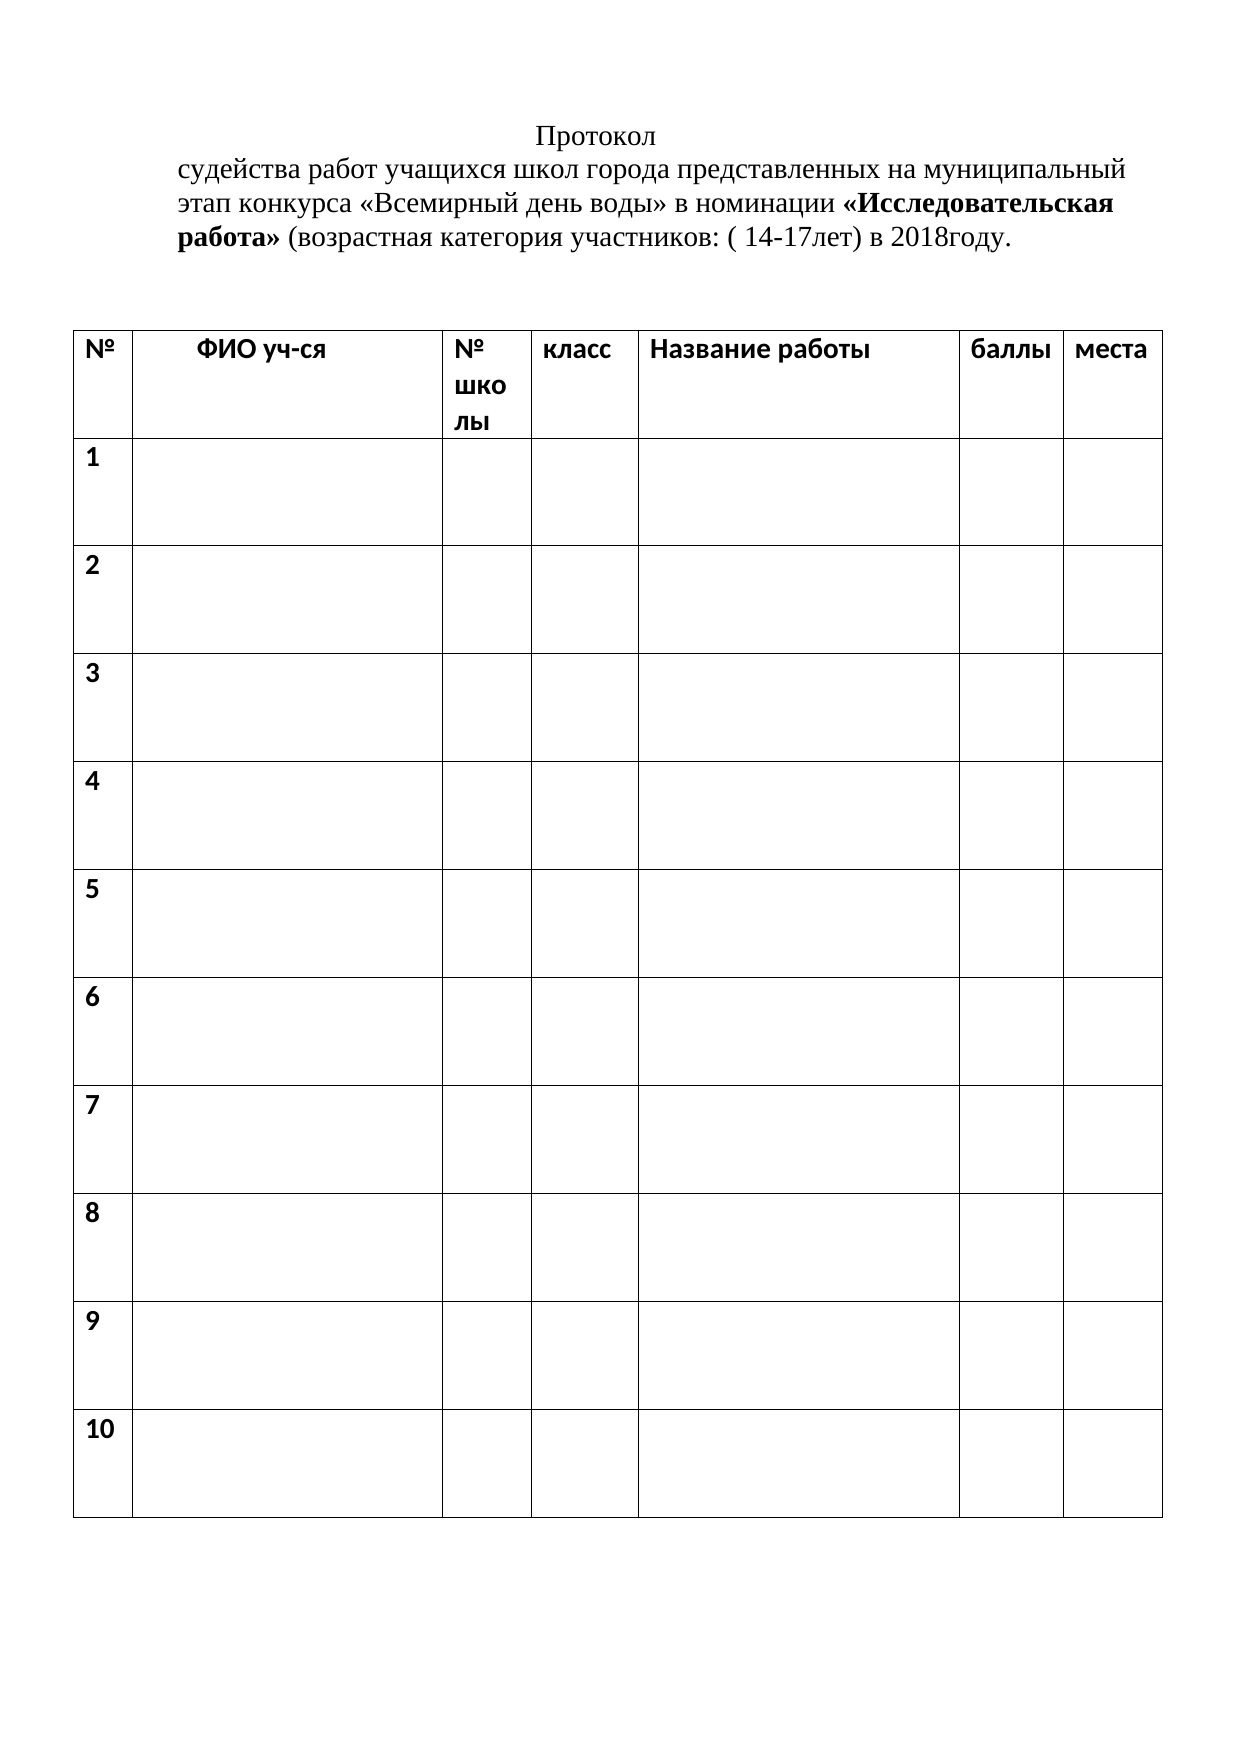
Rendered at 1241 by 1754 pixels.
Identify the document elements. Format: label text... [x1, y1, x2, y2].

table_cell [532, 1194, 638, 1301]
table_header класс [532, 331, 638, 437]
table_cell [960, 870, 1063, 977]
table_cell [960, 546, 1063, 653]
table_cell 8 [74, 1194, 132, 1301]
table_cell [532, 978, 638, 1085]
table_cell 3 [74, 654, 132, 761]
table_cell 4 [74, 762, 132, 869]
table_cell [960, 439, 1063, 545]
table_cell [532, 546, 638, 653]
table_cell [133, 1410, 442, 1517]
table_cell [443, 762, 531, 869]
table_cell [639, 439, 959, 545]
table_cell 1 [74, 439, 132, 545]
table_cell [133, 978, 442, 1085]
table_cell [532, 1086, 638, 1193]
table_cell [960, 1302, 1063, 1409]
table_cell [443, 1194, 531, 1301]
table_cell [960, 978, 1063, 1085]
table_cell [639, 1302, 959, 1409]
table_cell [133, 870, 442, 977]
table_cell [443, 654, 531, 761]
table_cell 5 [74, 870, 132, 977]
table_cell [960, 654, 1063, 761]
table_cell [443, 870, 531, 977]
table_cell [532, 1302, 638, 1409]
table_cell [133, 762, 442, 869]
table_cell [133, 546, 442, 653]
table_cell 7 [74, 1086, 132, 1193]
table_header Название работы [639, 331, 959, 437]
table_header баллы [960, 331, 1063, 437]
table_header ФИО уч-ся [133, 331, 442, 437]
table_cell [133, 439, 442, 545]
table_cell [1064, 762, 1162, 869]
table_cell 6 [74, 978, 132, 1085]
table_cell [532, 439, 638, 545]
table_cell 10 [74, 1410, 132, 1517]
table_cell [1064, 546, 1162, 653]
table_cell [639, 1194, 959, 1301]
table_cell [1064, 654, 1162, 761]
table_cell [639, 1410, 959, 1517]
table_cell [1064, 1194, 1162, 1301]
table_cell [532, 870, 638, 977]
table_cell [443, 1086, 531, 1193]
table_cell [960, 1410, 1063, 1517]
table_cell [960, 762, 1063, 869]
table_cell [532, 654, 638, 761]
table_cell [443, 439, 531, 545]
table_cell [639, 546, 959, 653]
table_cell [1064, 1086, 1162, 1193]
table_cell [443, 1410, 531, 1517]
table_cell [960, 1086, 1063, 1193]
table_cell [639, 1086, 959, 1193]
text Протокол судейства работ учащихся школ города представленных на муниципальный этап конкурса «Всемирный день воды» в номинации «Исследовательская работа» (возрастная категория участников: ( 14-17лет) в 2018году. [177, 118, 1152, 252]
table_cell [532, 762, 638, 869]
table_cell [1064, 978, 1162, 1085]
table_cell [1064, 1302, 1162, 1409]
table_cell [443, 1302, 531, 1409]
table_cell [443, 546, 531, 653]
table_cell [639, 654, 959, 761]
table_cell [133, 1302, 442, 1409]
table_cell [639, 978, 959, 1085]
table_cell [1064, 1410, 1162, 1517]
table_cell [1064, 870, 1162, 977]
table_cell [443, 978, 531, 1085]
table_header места [1064, 331, 1162, 437]
table_cell [133, 654, 442, 761]
table_cell 9 [74, 1302, 132, 1409]
table_cell [639, 762, 959, 869]
table_header № [74, 331, 132, 437]
table_header № школы [443, 331, 531, 437]
table_cell [532, 1410, 638, 1517]
table_cell [133, 1086, 442, 1193]
table_cell 2 [74, 546, 132, 653]
table_cell [639, 870, 959, 977]
table_cell [1064, 439, 1162, 545]
table_cell [960, 1194, 1063, 1301]
table_cell [133, 1194, 442, 1301]
